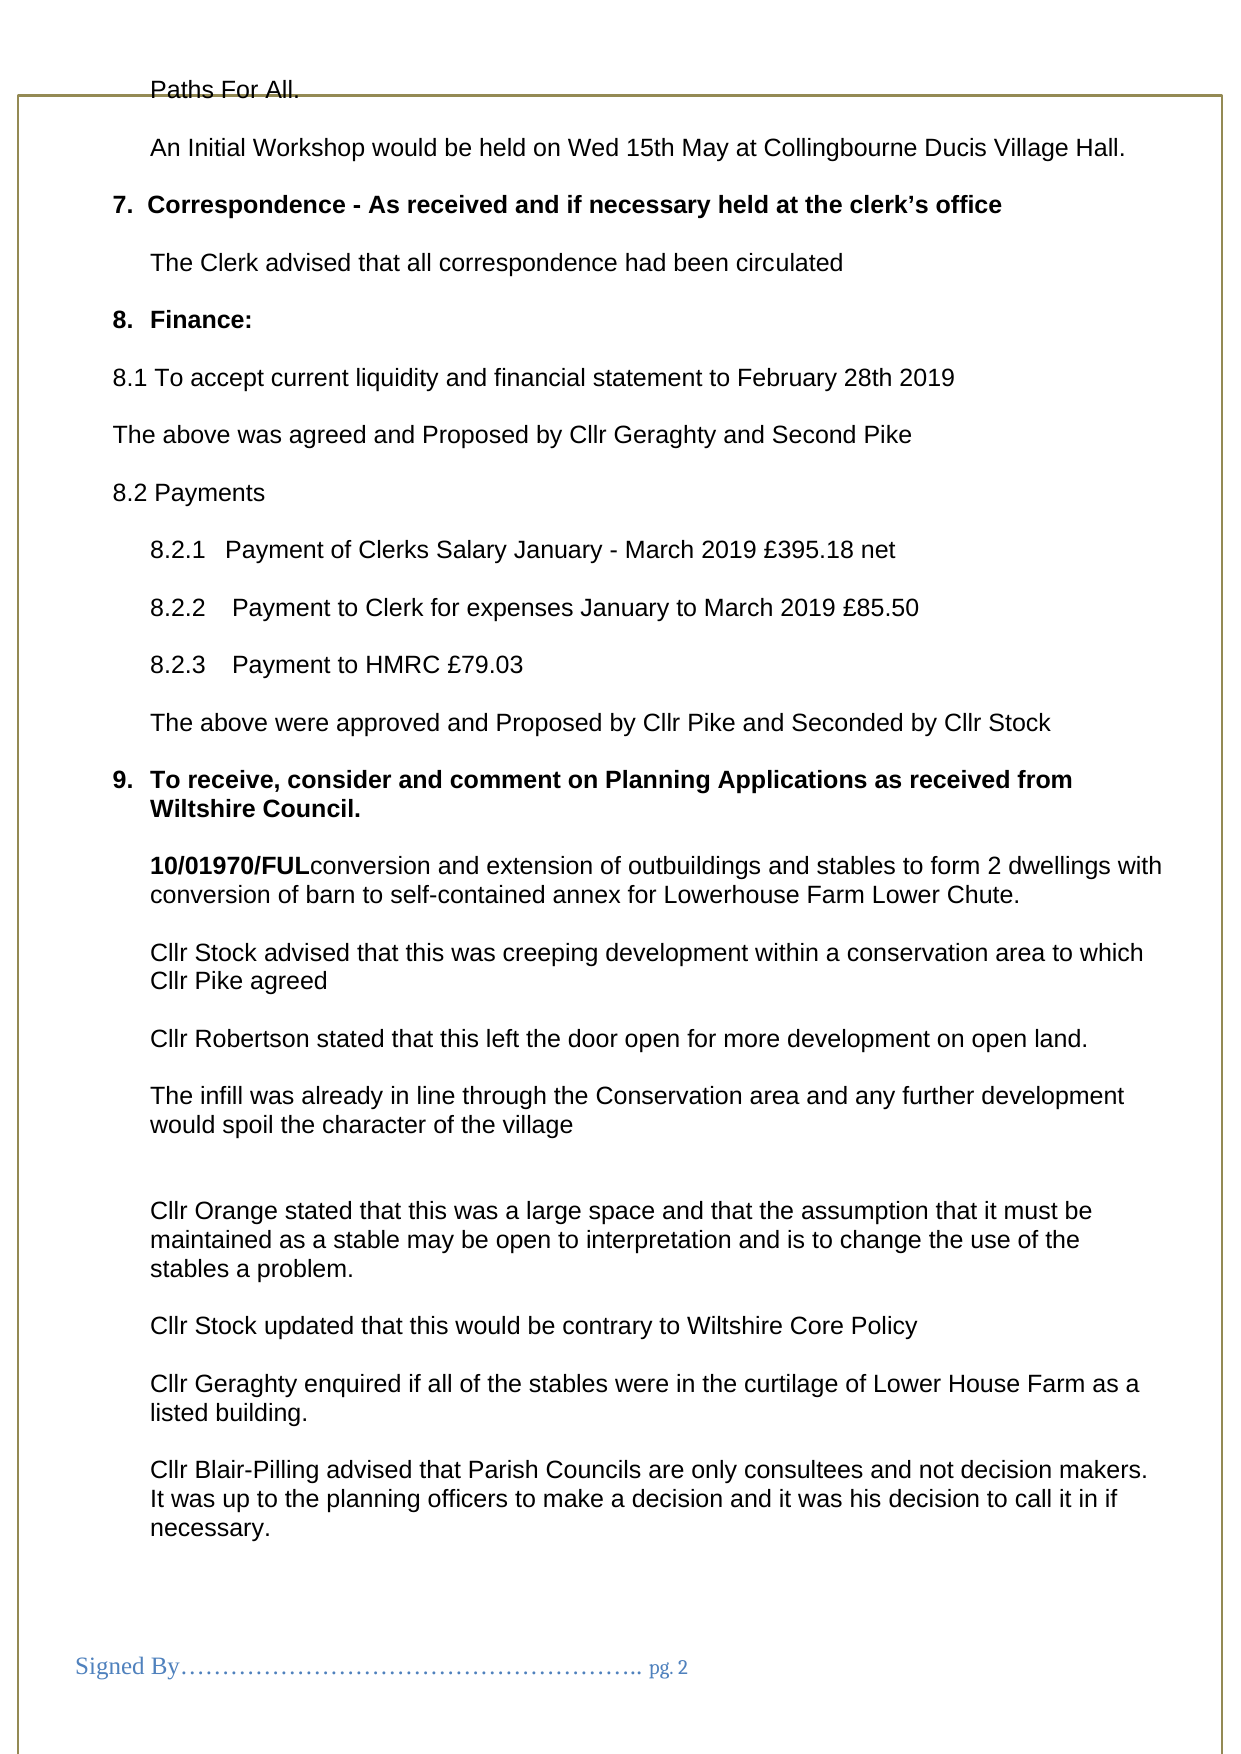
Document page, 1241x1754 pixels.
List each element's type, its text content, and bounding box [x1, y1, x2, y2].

text 7. Correspondence - As received and if necessary held at the clerk’s office [75, 190, 1165, 219]
text The above were approved and Proposed by Cllr Pike and Seconded by Cllr Stock [150, 707, 1165, 736]
text The Clerk advised that all correspondence had been circulated [75, 247, 1165, 276]
text 8.2.2 Payment to Clerk for expenses January to March 2019 £85.50 [75, 592, 1165, 621]
text 8.2.1 Payment of Clerks Salary January - March 2019 £395.18 net [75, 535, 1165, 564]
text Cllr Orange stated that this was a large space and that the assumption that it must be maintained as a stable may be open to interpretation and is to change the use of the stables a problem. [150, 1196, 1165, 1282]
text The above was agreed and Proposed by Cllr Geraghty and Second Pike [112, 420, 1165, 449]
text The infill was already in line through the Conservation area and any further development would spoil the character of the village [150, 1081, 1165, 1139]
text Paths For All. [150, 75, 1165, 104]
text Cllr Blair-Pilling advised that Parish Councils are only consultees and not decision makers. It was up to the planning officers to make a decision and it was his decision to call it in if necessary. [150, 1455, 1165, 1541]
text Cllr Geraghty enquired if all of the stables were in the curtilage of Lower House Farm as a listed building. [150, 1369, 1165, 1426]
text 8. Finance: [75, 305, 1165, 334]
text 9. To receive, consider and comment on Planning Applications as received from Wiltshire Council. [112, 765, 1165, 822]
text 8.1 To accept current liquidity and financial statement to February 28th 2019 [112, 362, 1165, 391]
text 8.2.3 Payment to HMRC £79.03 [75, 650, 1165, 679]
text An Initial Workshop would be held on Wed 15th May at Collingbourne Ducis Village Hall. [150, 132, 1165, 161]
text Cllr Robertson stated that this left the door open for more development on open land. [150, 1024, 1165, 1052]
text 8.2 Payments [75, 477, 1165, 506]
text 10/01970/FULconversion and extension of outbuildings and stables to form 2 dwellings with conversion of barn to self-contained annex for Lowerhouse Farm Lower Chute. [150, 851, 1165, 909]
text Cllr Stock advised that this was creeping development within a conservation area to which Cllr Pike agreed [150, 937, 1165, 995]
text Cllr Stock updated that this would be contrary to Wiltshire Core Policy [150, 1311, 1165, 1340]
